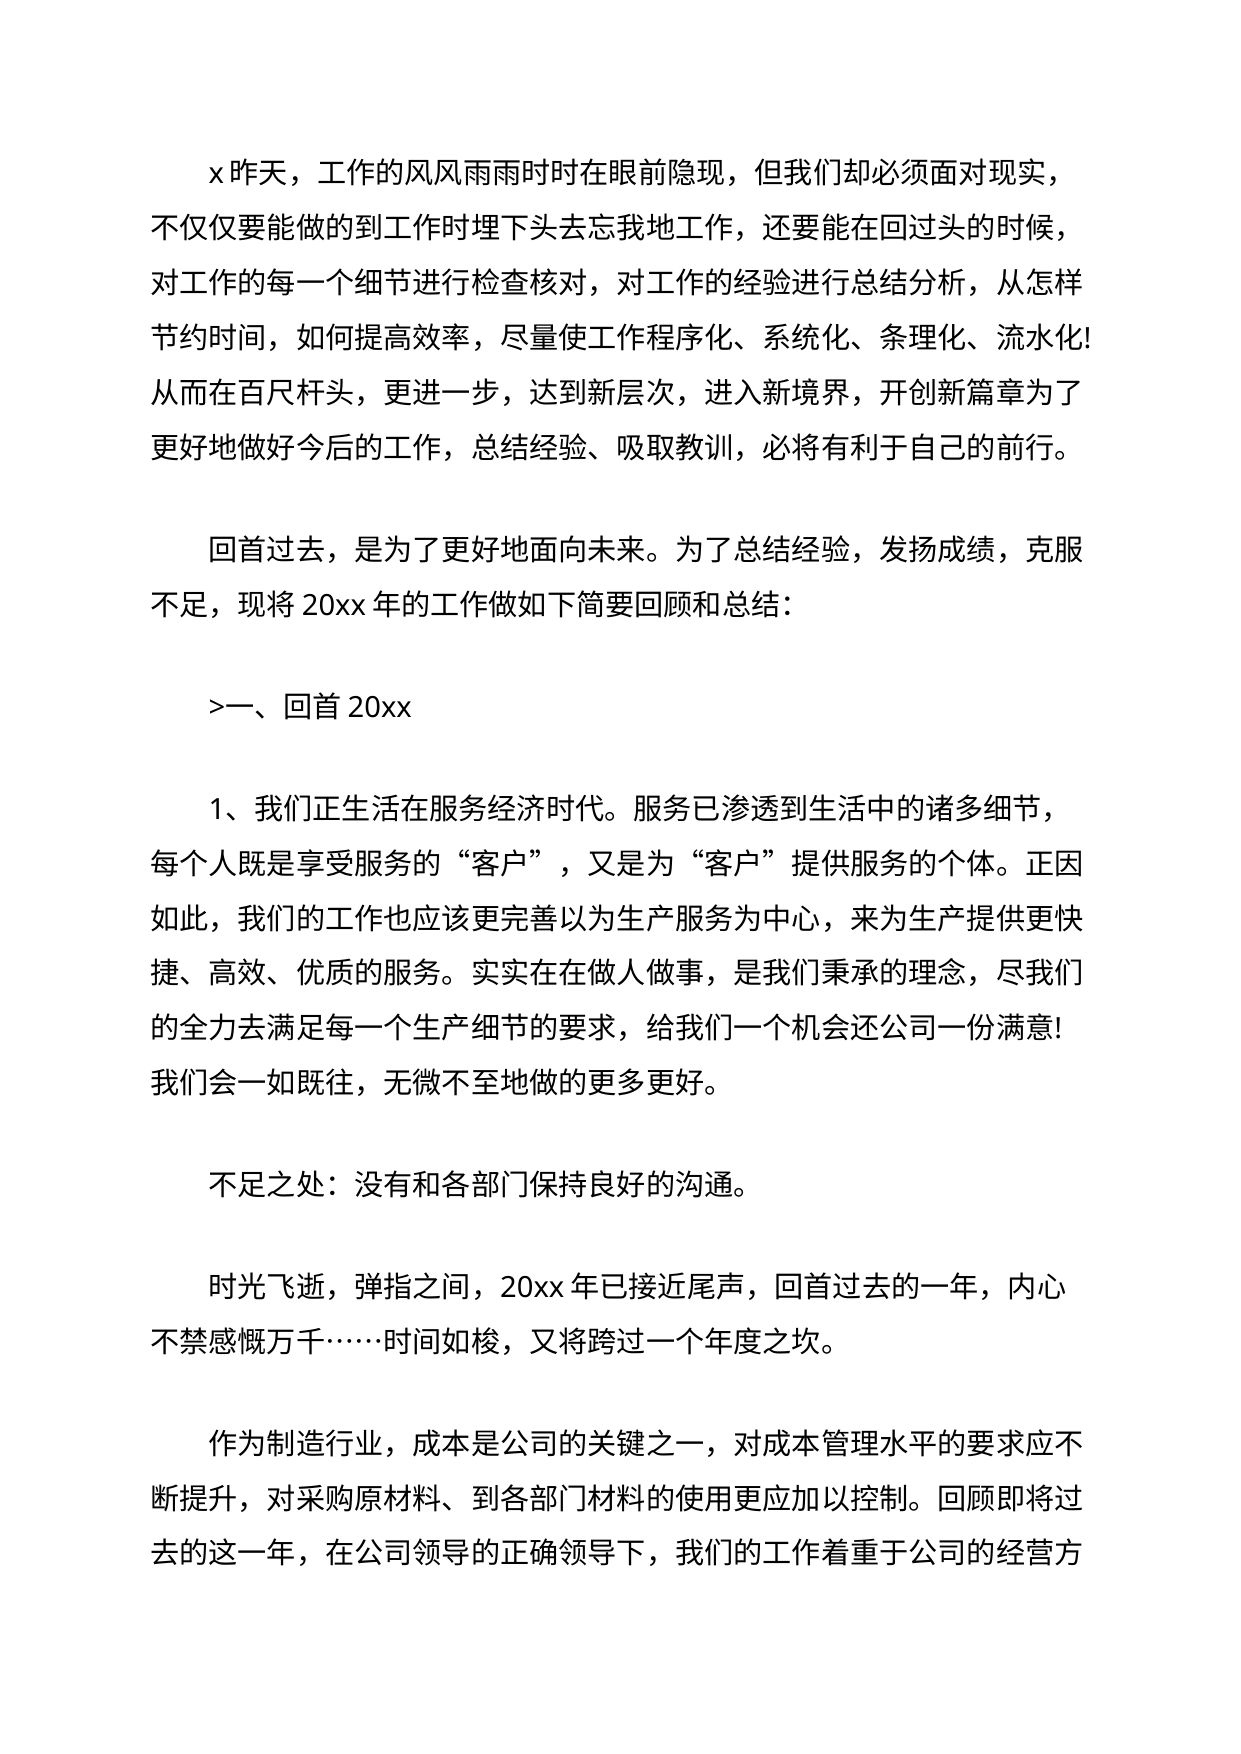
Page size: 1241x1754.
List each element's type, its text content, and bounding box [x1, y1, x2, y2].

text 不足之处：没有和各部门保持良好的沟通。 [150, 1162, 1090, 1204]
text 回首过去，是为了更好地面向未来。为了总结经验，发扬成绩，克服不足，现将20xx年的工作做如下简要回顾和总结： [150, 526, 1090, 624]
text 时光飞逝，弹指之间，20xx年已接近尾声，回首过去的一年，内心不禁感慨万千……时间如梭，又将跨过一个年度之坎。 [150, 1263, 1090, 1361]
text 1、我们正生活在服务经济时代。服务已渗透到生活中的诸多细节，每个人既是享受服务的“客户”，又是为“客户”提供服务的个体。正因如此，我们的工作也应该更完善以为生产服务为中心，来为生产提供更快捷、高效、优质的服务。实实在在做人做事，是我们秉承的理念，尽我们的全力去满足每一个生产细节的要求，给我们一个机会还公司一份满意!我们会一如既往，无微不至地做的更多更好。 [150, 785, 1090, 1102]
text x昨天，工作的风风雨雨时时在眼前隐现，但我们却必须面对现实，不仅仅要能做的到工作时埋下头去忘我地工作，还要能在回过头的时候，对工作的每一个细节进行检查核对，对工作的经验进行总结分析，从怎样节约时间，如何提高效率，尽量使工作程序化、系统化、条理化、流水化!从而在百尺杆头，更进一步，达到新层次，进入新境界，开创新篇章为了更好地做好今后的工作，总结经验、吸取教训，必将有利于自己的前行。 [150, 150, 1090, 467]
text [150, 1420, 1090, 1572]
text >一、回首20xx [150, 683, 1090, 726]
